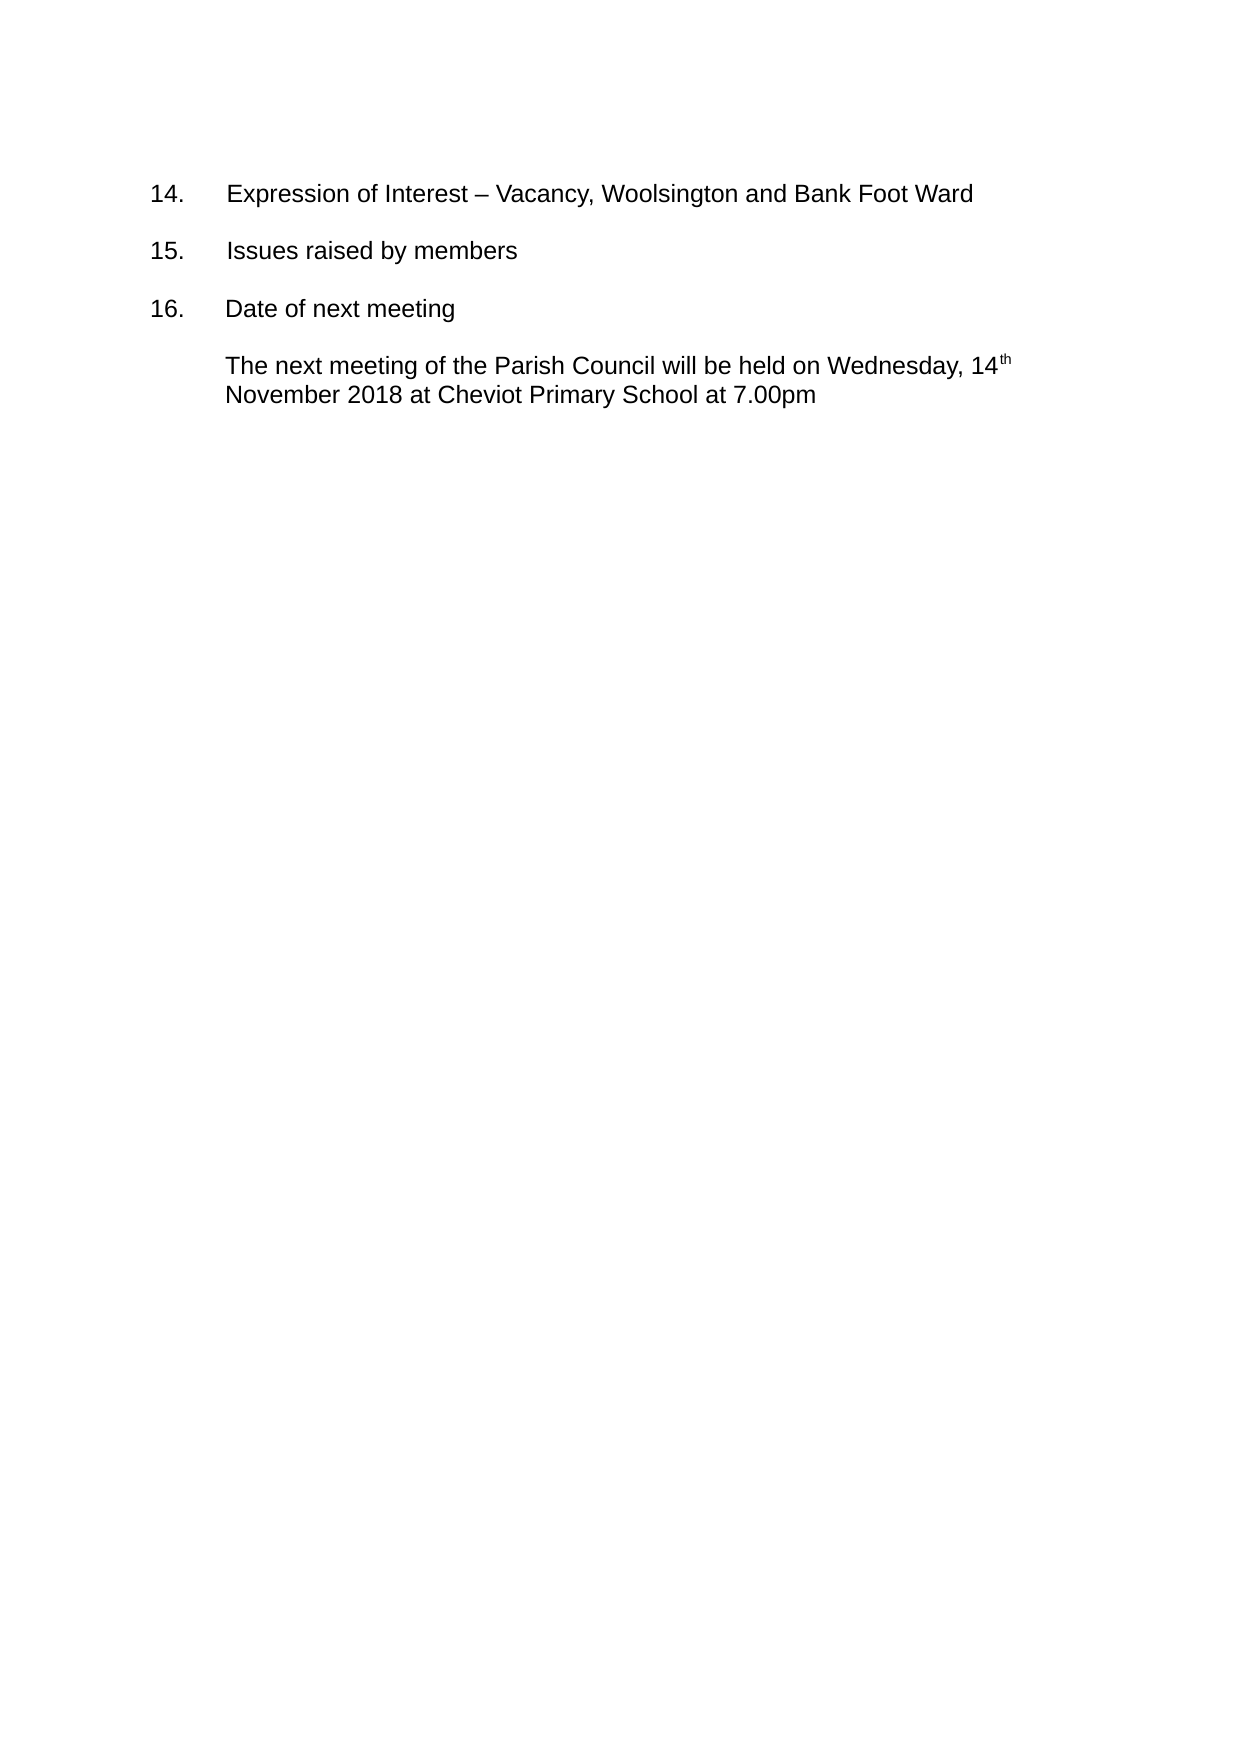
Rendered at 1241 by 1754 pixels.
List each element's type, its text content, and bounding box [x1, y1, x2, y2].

text 16. Date of next meeting [150, 294, 1090, 322]
text 14. Expression of Interest – Vacancy, Woolsington and Bank Foot Ward [150, 179, 1090, 207]
text The next meeting of the Parish Council will be held on Wednesday, 14th November 2018 at Cheviot Primary School at 7.00pm [225, 351, 1090, 409]
text 15. Issues raised by members [150, 236, 1090, 265]
